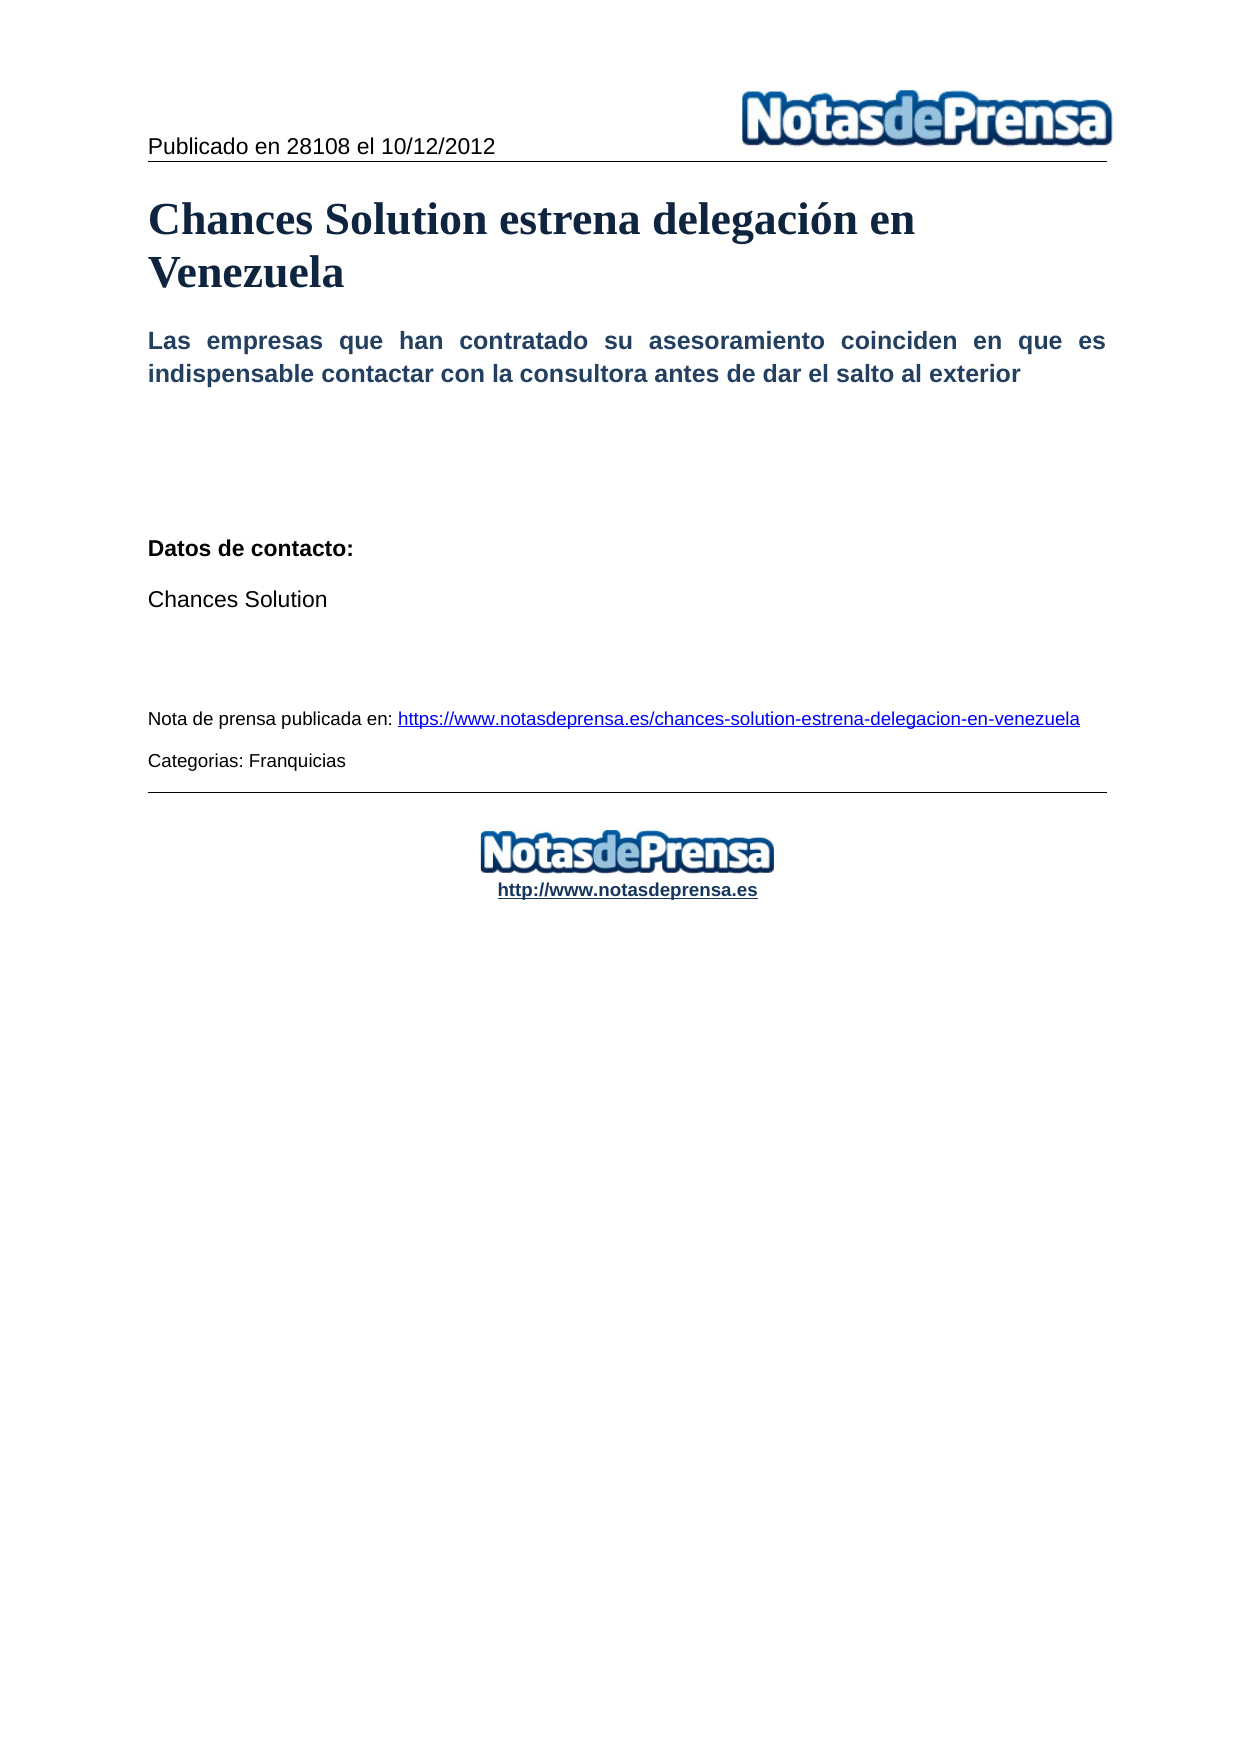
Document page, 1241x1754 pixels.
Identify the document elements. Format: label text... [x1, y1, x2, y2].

text Datos de contacto: [148, 535, 1107, 562]
subtitle Las empresas que han contratado su asesoramiento coinciden en que es indispensable contactar con la consultora antes de dar el salto al exterior [148, 326, 1107, 388]
subtitle Chances Solution estrena delegación en Venezuela [148, 192, 1107, 297]
text Categorias: Franquicias [148, 750, 1107, 771]
text http://www.notasdeprensa.es [148, 879, 1107, 901]
text Nota de prensa publicada en: https://www.notasdeprensa.es/chances-solution-estrena-delegacion-en-venezuela [148, 707, 1107, 729]
picture [480, 829, 775, 875]
text Chances Solution [148, 586, 1063, 613]
text Publicado en 28108 el 10/12/2012 [148, 133, 1107, 161]
picture [742, 90, 1113, 148]
